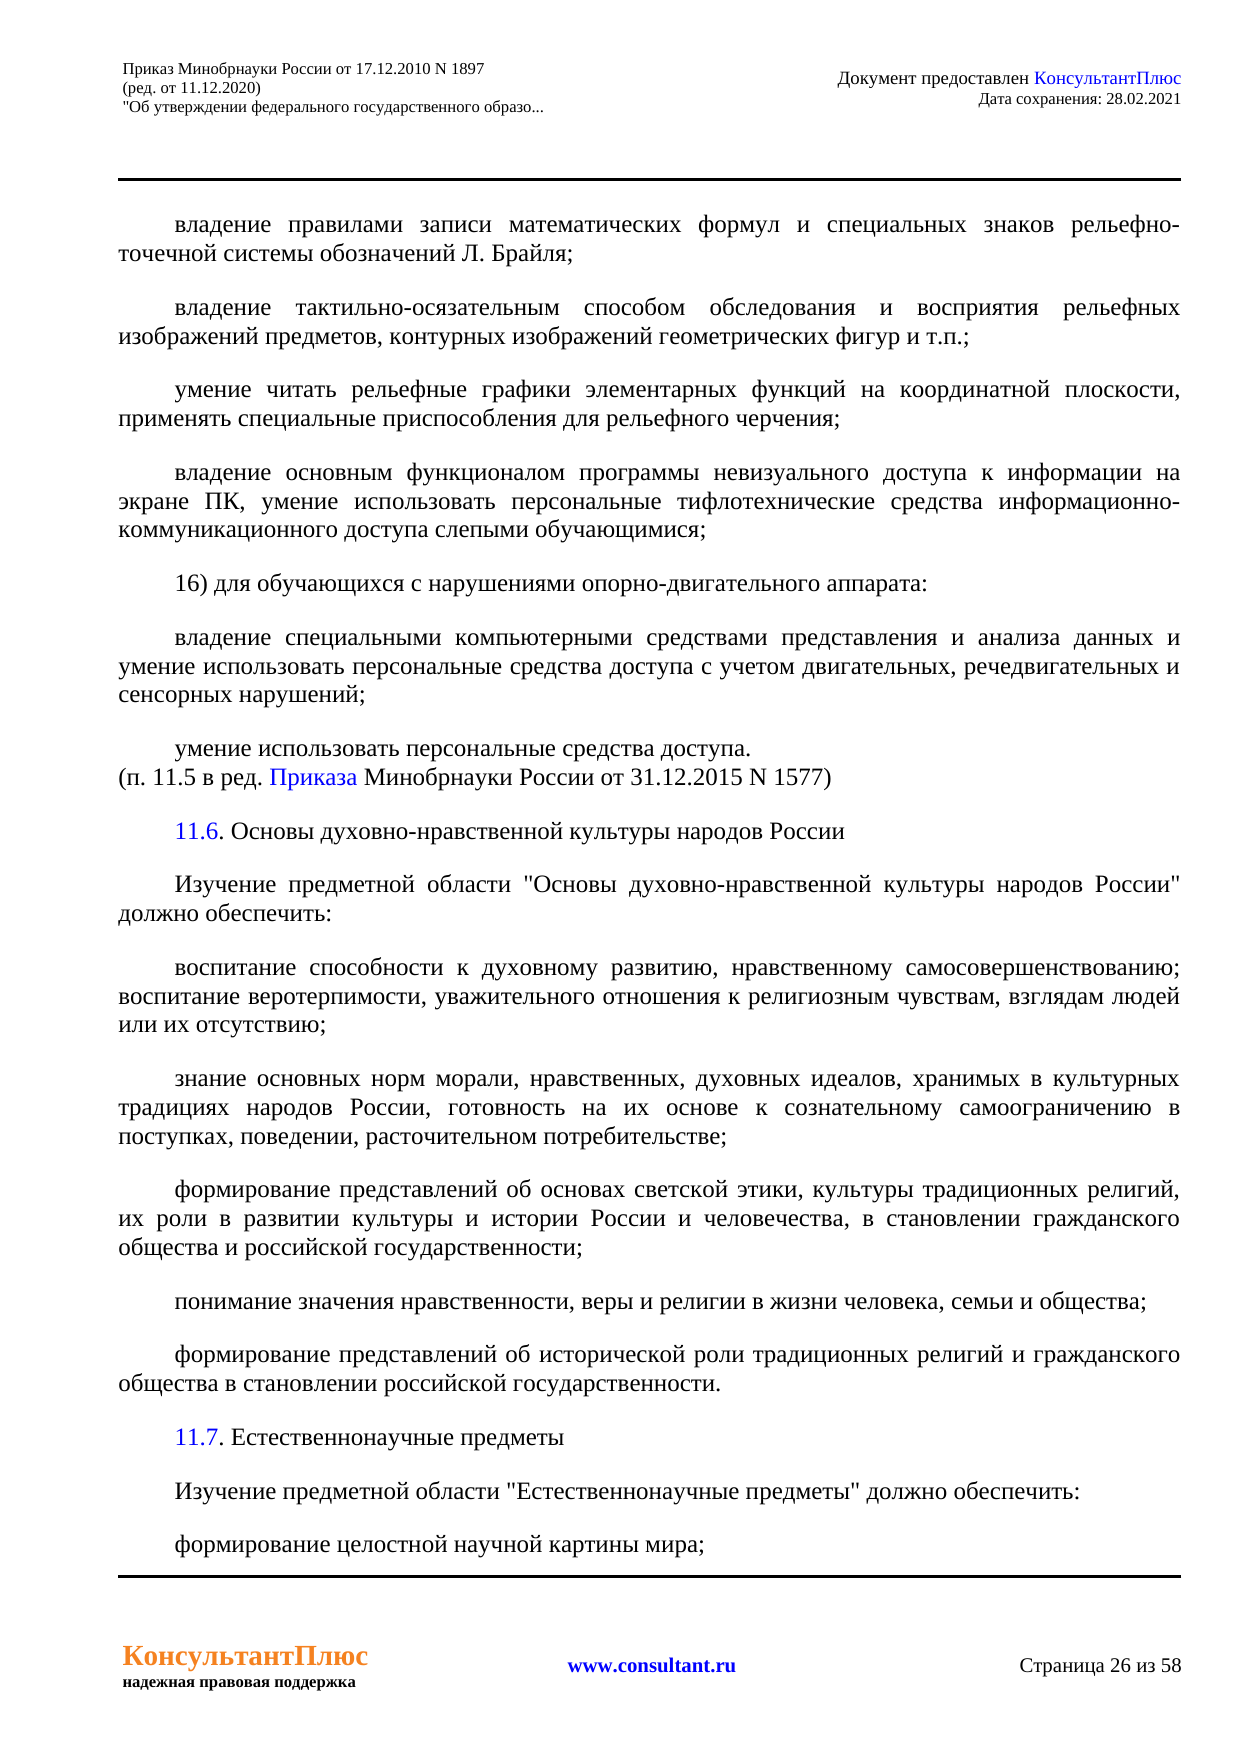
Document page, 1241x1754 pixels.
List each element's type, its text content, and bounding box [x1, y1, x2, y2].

text формирование представлений об исторической роли традиционных религий и гражданского общества в становлении российской государственности. [118, 1339, 1181, 1397]
text воспитание способности к духовному развитию, нравственному самосовершенствованию; воспитание веротерпимости, уважительного отношения к религиозным чувствам, взглядам людей или их отсутствию; [118, 952, 1181, 1038]
text формирование целостной научной картины мира; [118, 1529, 1181, 1558]
text 11.6. Основы духовно-нравственной культуры народов России [118, 816, 1181, 844]
text владение специальными компьютерными средствами представления и анализа данных и умение использовать персональные средства доступа с учетом двигательных, речедвигательных и сенсорных нарушений; [118, 622, 1181, 708]
text знание основных норм морали, нравственных, духовных идеалов, хранимых в культурных традициях народов России, готовность на их основе к сознательному самоограничению в поступках, поведении, расточительном потребительстве; [118, 1063, 1181, 1149]
text понимание значения нравственности, веры и религии в жизни человека, семьи и общества; [118, 1286, 1181, 1314]
text владение основным функционалом программы невизуального доступа к информации на экране ПК, умение использовать персональные тифлотехнические средства информационно-коммуникационного доступа слепыми обучающимися; [118, 457, 1181, 543]
text умение использовать персональные средства доступа. [118, 733, 1181, 762]
text формирование представлений об основах светской этики, культуры традиционных религий, их роли в развитии культуры и истории России и человечества, в становлении гражданского общества и российской государственности; [118, 1174, 1181, 1261]
text Изучение предметной области "Основы духовно-нравственной культуры народов России" должно обеспечить: [118, 869, 1181, 927]
text Изучение предметной области "Естественнонаучные предметы" должно обеспечить: [118, 1476, 1181, 1504]
text 11.7. Естественнонаучные предметы [118, 1422, 1181, 1451]
text владение правилами записи математических формул и специальных знаков рельефно-точечной системы обозначений Л. Брайля; [118, 209, 1181, 267]
text (п. 11.5 в ред. Приказа Минобрнауки России от 31.12.2015 N 1577) [118, 762, 1181, 791]
text умение читать рельефные графики элементарных функций на координатной плоскости, применять специальные приспособления для рельефного черчения; [118, 374, 1181, 432]
text 16) для обучающихся с нарушениями опорно-двигательного аппарата: [118, 568, 1181, 597]
text владение тактильно-осязательным способом обследования и восприятия рельефных изображений предметов, контурных изображений геометрических фигур и т.п.; [118, 292, 1181, 349]
